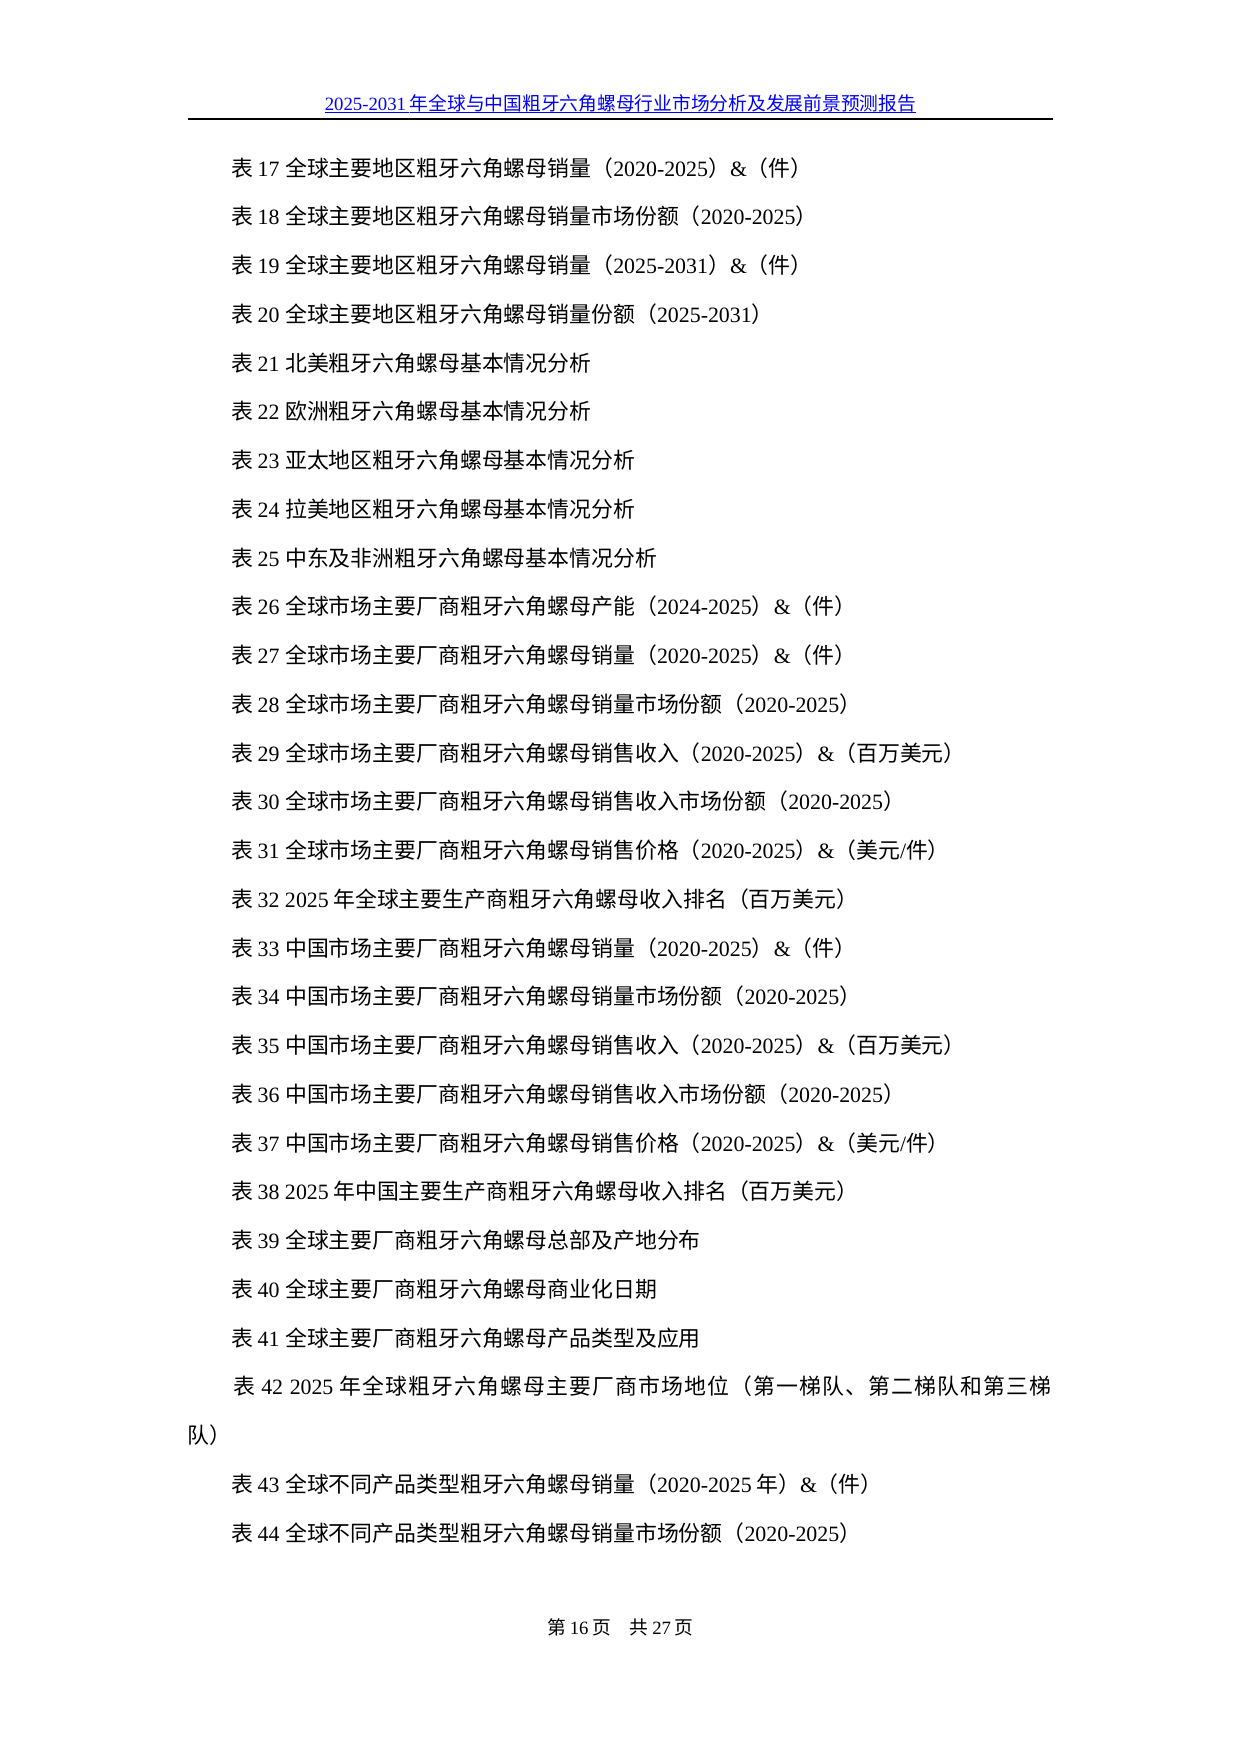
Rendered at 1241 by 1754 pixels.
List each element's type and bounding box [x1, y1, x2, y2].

text [187, 150, 1053, 1548]
